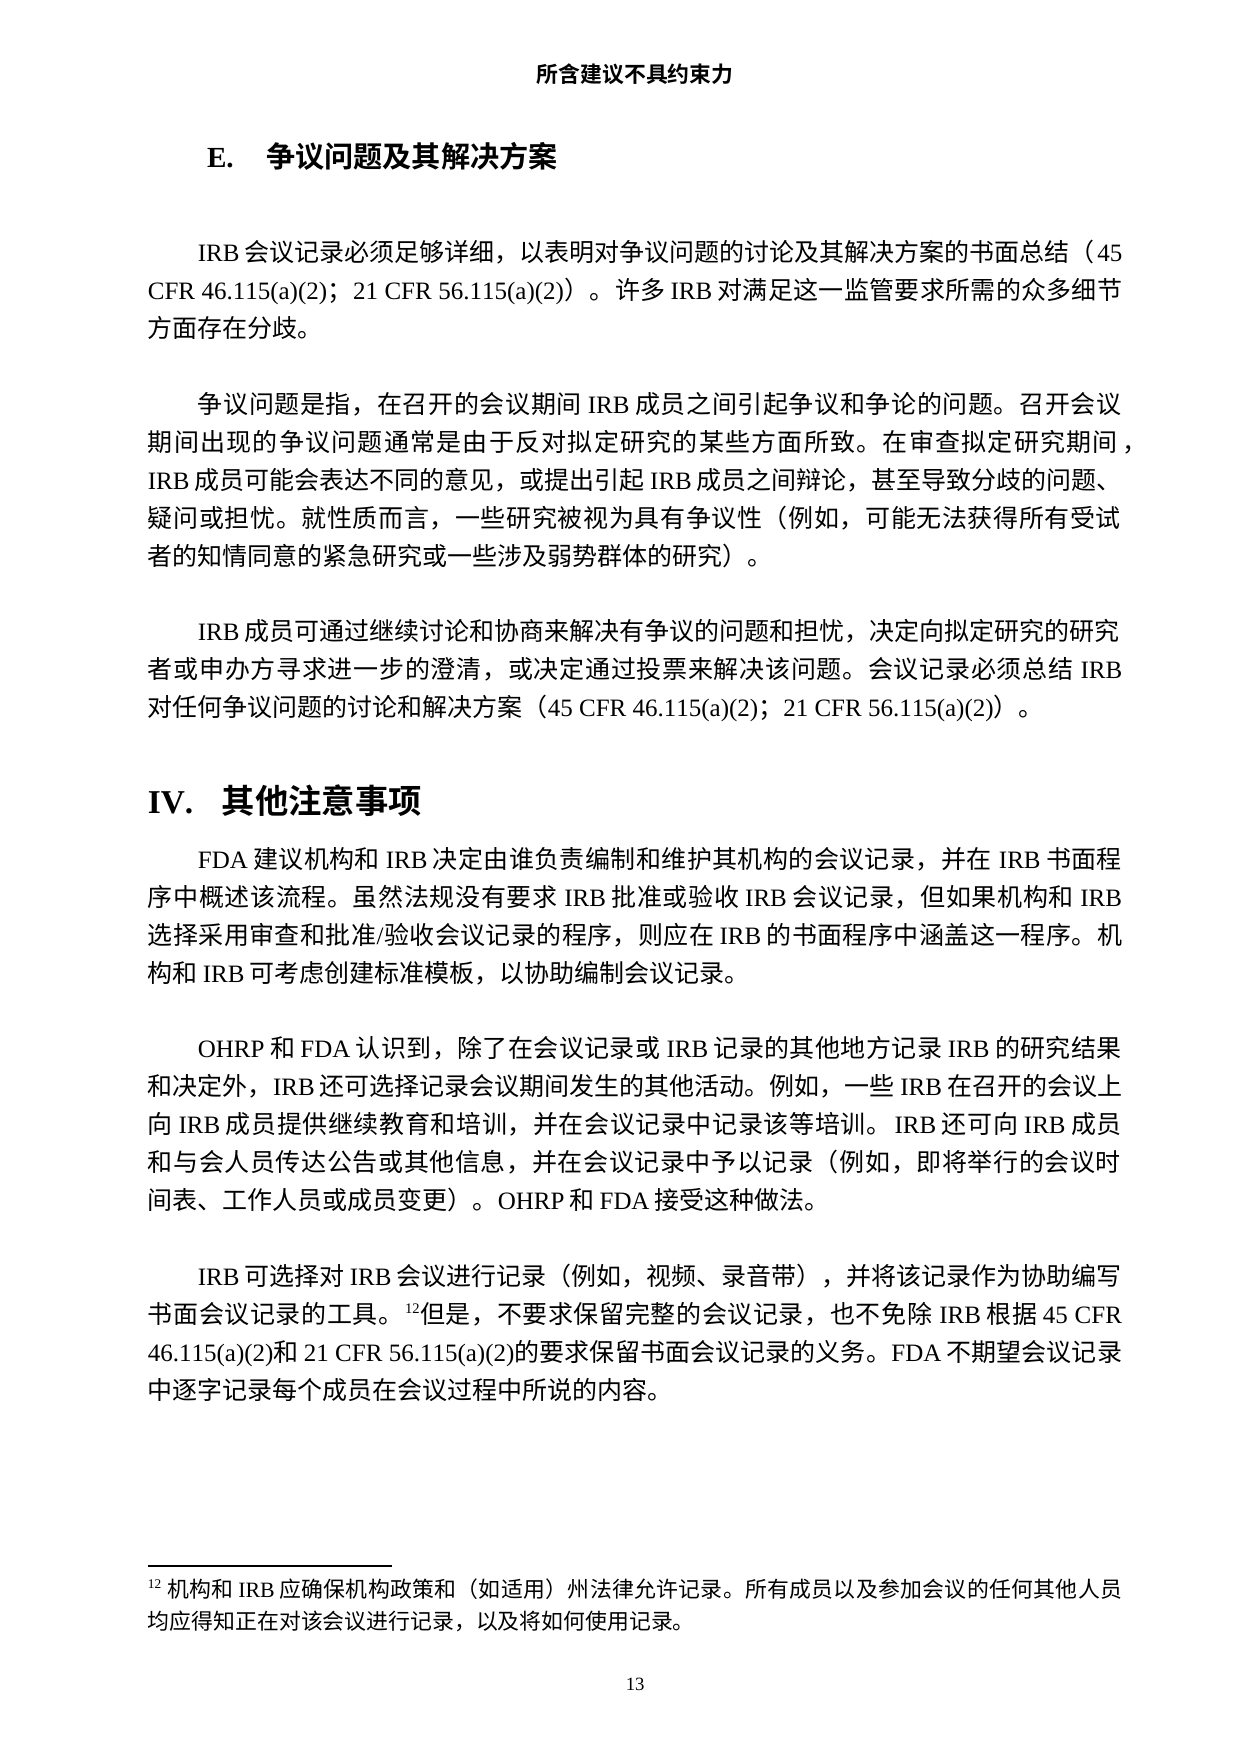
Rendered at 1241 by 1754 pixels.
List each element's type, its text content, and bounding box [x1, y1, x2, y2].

text IRB会议记录必须足够详细，以表明对争议问题的讨论及其解决方案的书面总结（45 CFR 46.115(a)(2)；21 CFR 56.115(a)(2)）。许多IRB对满足这一监管要求所需的众多细节方面存在分歧。 [148, 232, 1122, 346]
text IRB可选择对IRB会议进行记录（例如，视频、录音带），并将该记录作为协助编写书面会议记录的工具。但是，不要求保留完整的会议记录，也不免除IRB根据45 CFR 46.115(a)(2)和21 CFR 56.115(a)(2)的要求保留书面会议记录的义务。FDA不期望会议记录中逐字记录每个成员在会议过程中所说的内容。 [148, 1256, 1122, 1407]
text FDA建议机构和IRB决定由谁负责编制和维护其机构的会议记录，并在IRB书面程序中概述该流程。虽然法规没有要求IRB批准或验收IRB会议记录，但如果机构和IRB选择采用审查和批准/验收会议记录的程序，则应在IRB的书面程序中涵盖这一程序。机构和IRB可考虑创建标准模板，以协助编制会议记录。 [148, 838, 1122, 990]
list 争议问题及其解决方案 [207, 118, 1122, 194]
text IRB成员可通过继续讨论和协商来解决有争议的问题和担忧，决定向拟定研究的研究者或申办方寻求进一步的澄清，或决定通过投票来解决该问题。会议记录必须总结IRB对任何争议问题的讨论和解决方案（45 CFR 46.115(a)(2)；21 CFR 56.115(a)(2)）。 [148, 611, 1122, 725]
text 争议问题是指，在召开的会议期间IRB成员之间引起争议和争论的问题。召开会议期间出现的争议问题通常是由于反对拟定研究的某些方面所致。在审查拟定研究期间，IRB成员可能会表达不同的意见，或提出引起IRB成员之间辩论，甚至导致分歧的问题、疑问或担忧。就性质而言，一些研究被视为具有争议性（例如，可能无法获得所有受试者的知情同意的紧急研究或一些涉及弱势群体的研究）。 [148, 383, 1122, 573]
list 其他注意事项 [148, 763, 1122, 838]
text OHRP和FDA认识到，除了在会议记录或IRB记录的其他地方记录IRB的研究结果和决定外，IRB还可选择记录会议期间发生的其他活动。例如，一些IRB在召开的会议上向IRB成员提供继续教育和培训，并在会议记录中记录该等培训。IRB还可向IRB成员和与会人员传达公告或其他信息，并在会议记录中予以记录（例如，即将举行的会议时间表、工作人员或成员变更）。OHRP和FDA接受这种做法。 [148, 1028, 1122, 1218]
